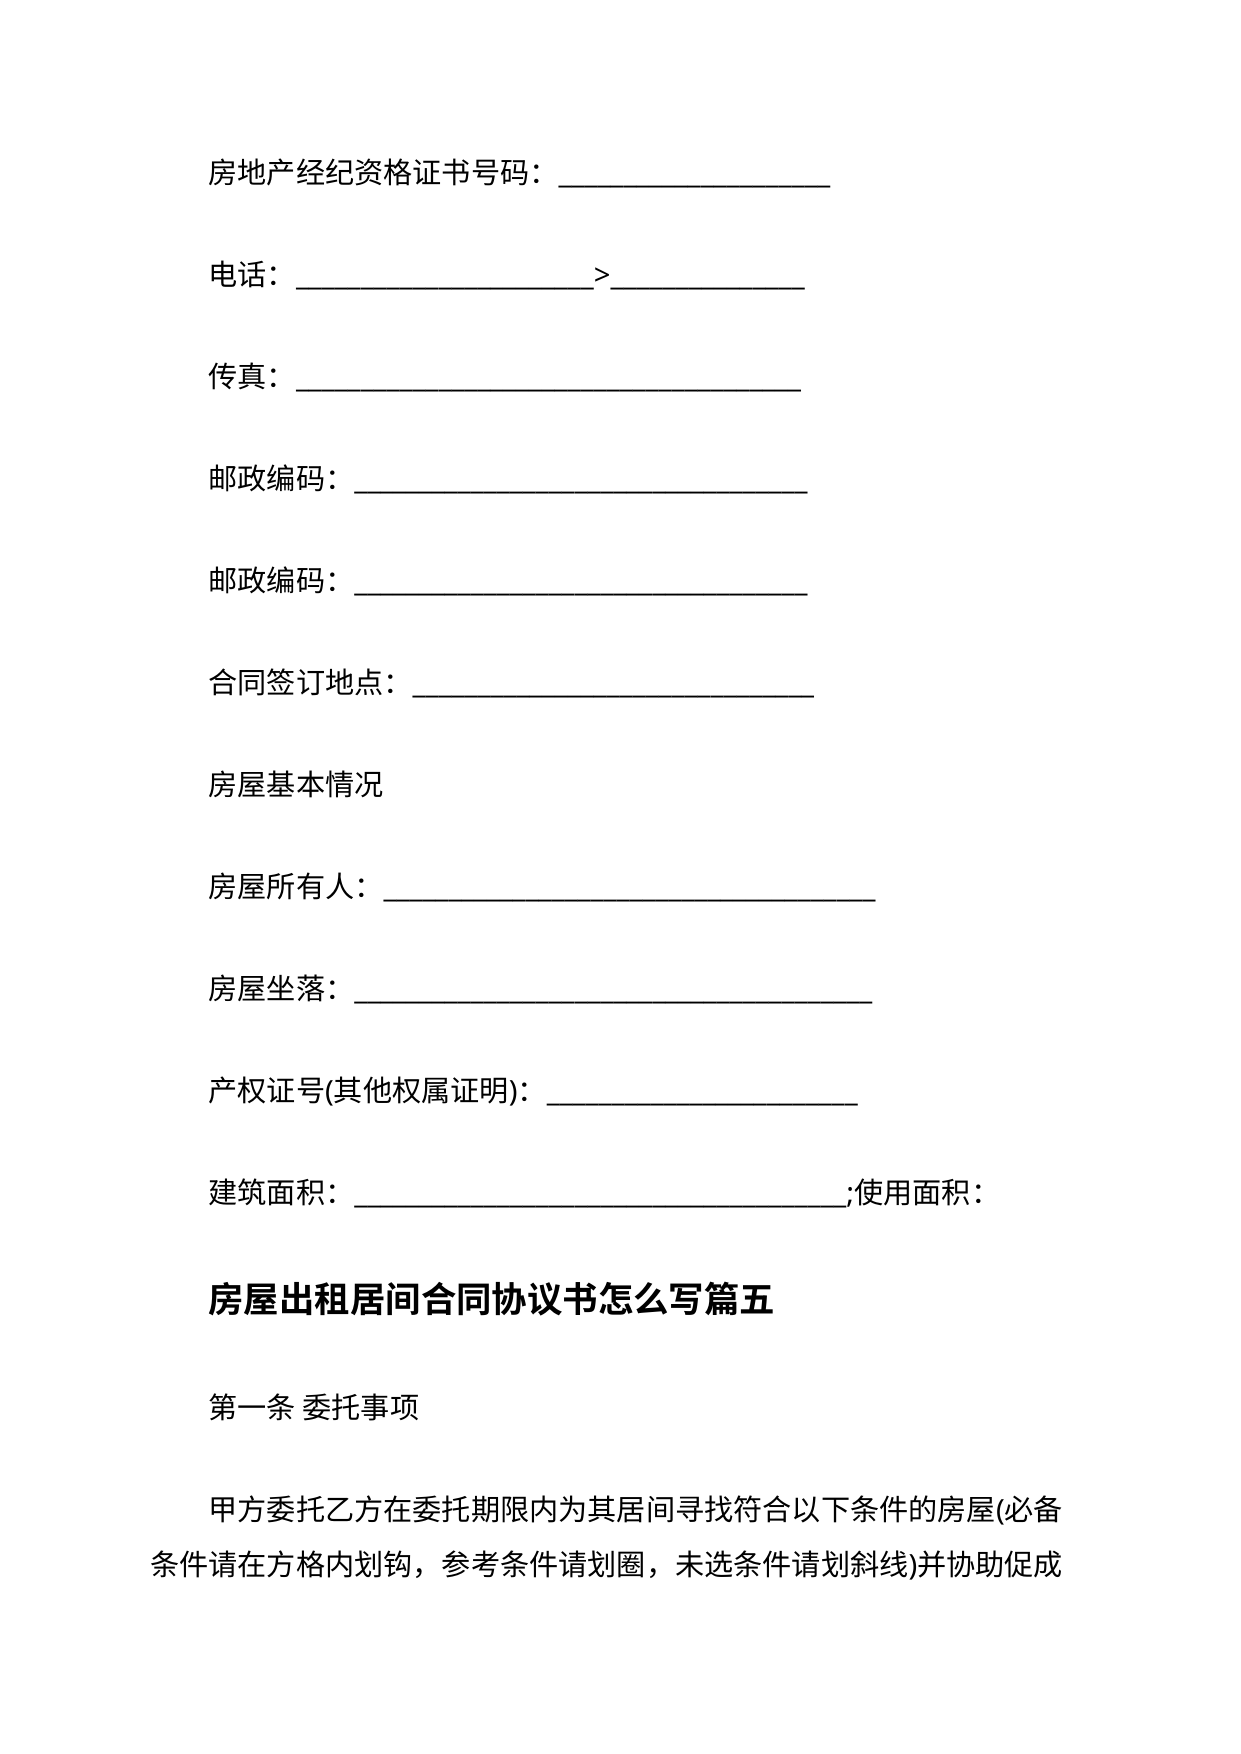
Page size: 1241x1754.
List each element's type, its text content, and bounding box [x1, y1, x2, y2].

text 房屋出租居间合同协议书怎么写篇五 [150, 1272, 1090, 1323]
text 产权证号(其他权属证明)：________________________ [150, 1068, 1090, 1110]
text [150, 1487, 1090, 1584]
text 房屋基本情况 [150, 762, 1090, 804]
text 房屋所有人：______________________________________ [150, 864, 1090, 906]
text 房屋坐落：________________________________________ [150, 966, 1090, 1008]
text 电话：_______________________>_______________ [150, 252, 1090, 294]
text 邮政编码：___________________________________ [150, 558, 1090, 600]
text 邮政编码：___________________________________ [150, 456, 1090, 498]
text 合同签订地点：_______________________________ [150, 660, 1090, 702]
text 第一条 委托事项 [150, 1385, 1090, 1427]
text 传真：_______________________________________ [150, 354, 1090, 396]
text 建筑面积：______________________________________;使用面积： [150, 1169, 1090, 1212]
text 房地产经纪资格证书号码：_____________________ [150, 150, 1090, 192]
